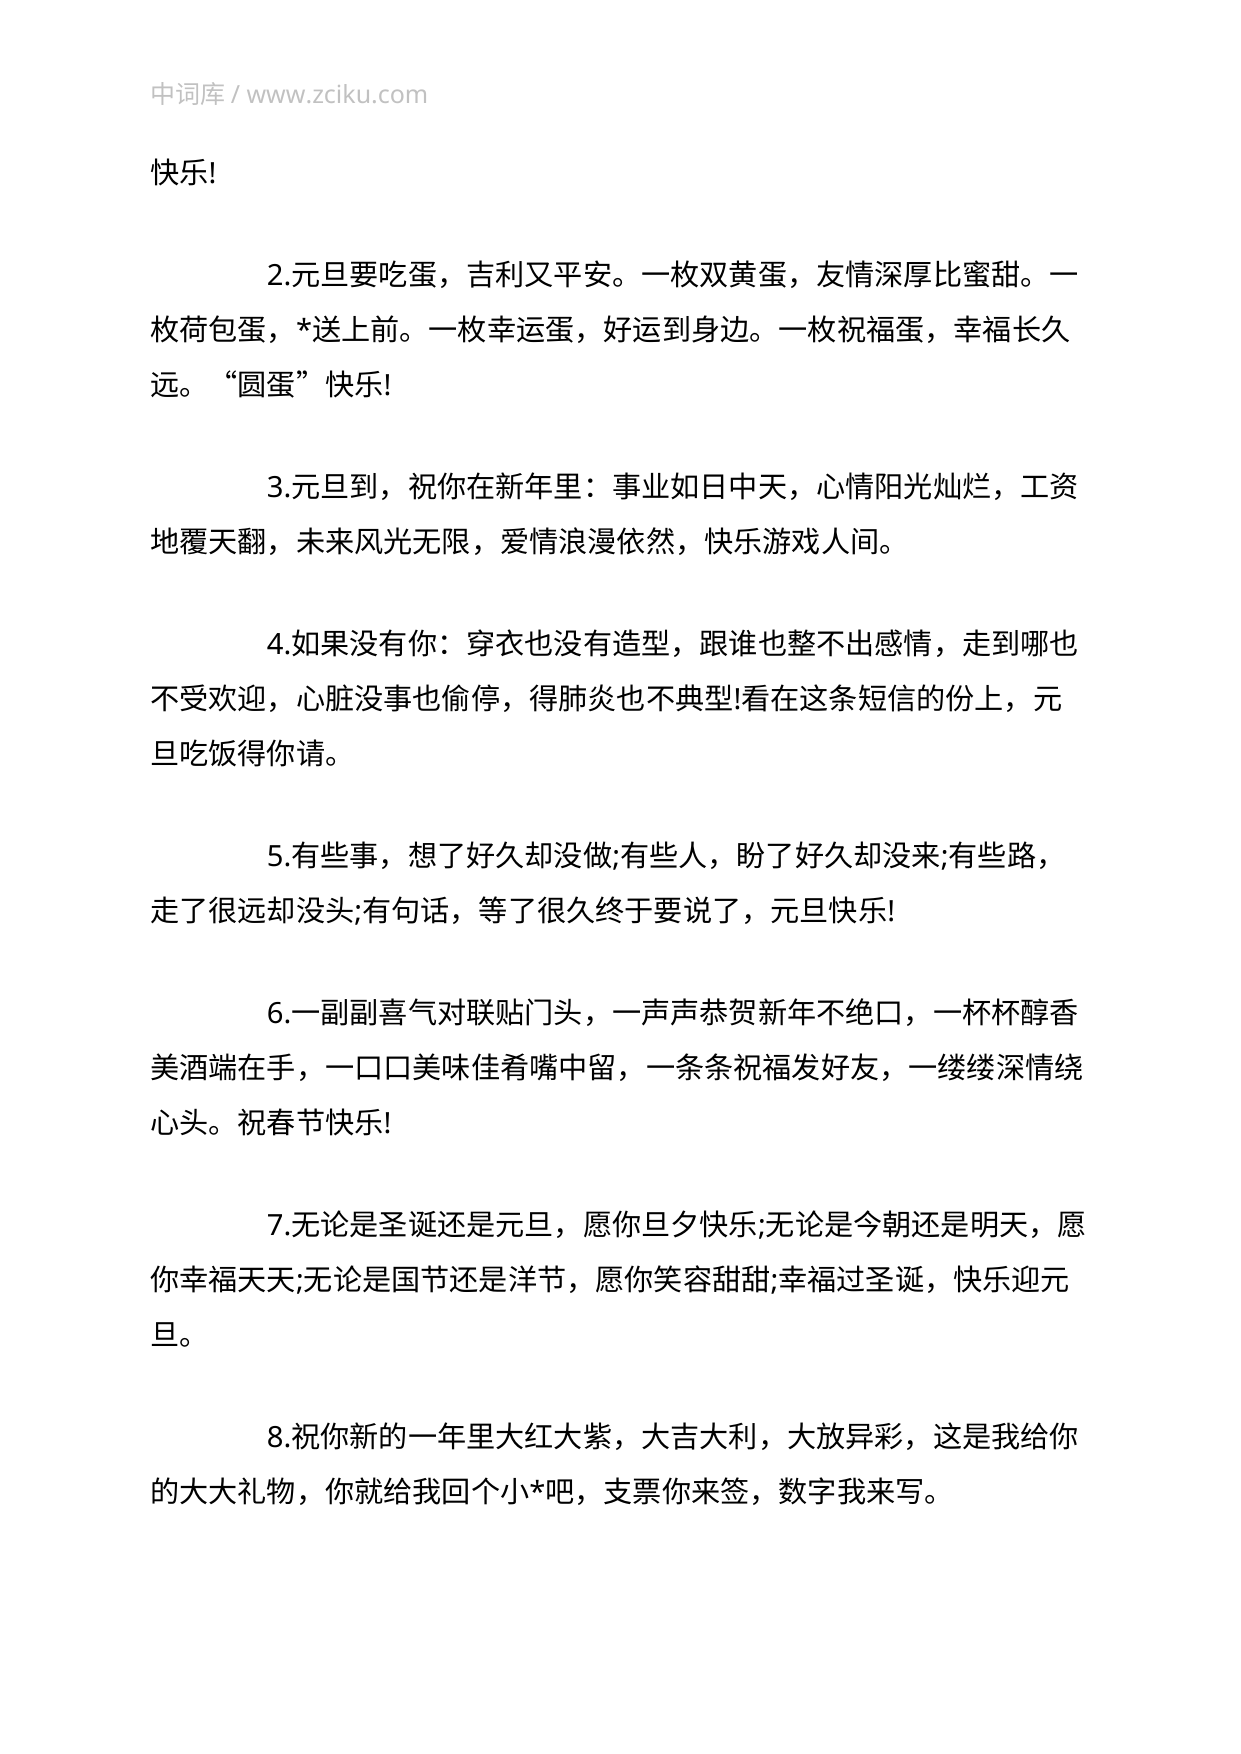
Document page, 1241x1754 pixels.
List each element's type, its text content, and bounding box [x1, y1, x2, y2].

text 5.有些事，想了好久却没做;有些人，盼了好久却没来;有些路，走了很远却没头;有句话，等了很久终于要说了，元旦快乐! [150, 832, 1090, 930]
text 8.祝你新的一年里大红大紫，大吉大利，大放异彩，这是我给你的大大礼物，你就给我回个小*吧，支票你来签，数字我来写。 [150, 1413, 1090, 1511]
text 7.无论是圣诞还是元旦，愿你旦夕快乐;无论是今朝还是明天，愿你幸福天天;无论是国节还是洋节，愿你笑容甜甜;幸福过圣诞，快乐迎元旦。 [150, 1201, 1090, 1354]
text 2.元旦要吃蛋，吉利又平安。一枚双黄蛋，友情深厚比蜜甜。一枚荷包蛋，*送上前。一枚幸运蛋，好运到身边。一枚祝福蛋，幸福长久远。“圆蛋”快乐! [150, 252, 1090, 404]
text 4.如果没有你：穿衣也没有造型，跟谁也整不出感情，走到哪也不受欢迎，心脏没事也偷停，得肺炎也不典型!看在这条短信的份上，元旦吃饭得你请。 [150, 621, 1090, 773]
text 3.元旦到，祝你在新年里：事业如日中天，心情阳光灿烂，工资地覆天翻，未来风光无限，爱情浪漫依然，快乐游戏人间。 [150, 464, 1090, 561]
text 6.一副副喜气对联贴门头，一声声恭贺新年不绝口，一杯杯醇香美酒端在手，一口口美味佳肴嘴中留，一条条祝福发好友，一缕缕深情绕心头。祝春节快乐! [150, 989, 1090, 1142]
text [150, 150, 1090, 192]
